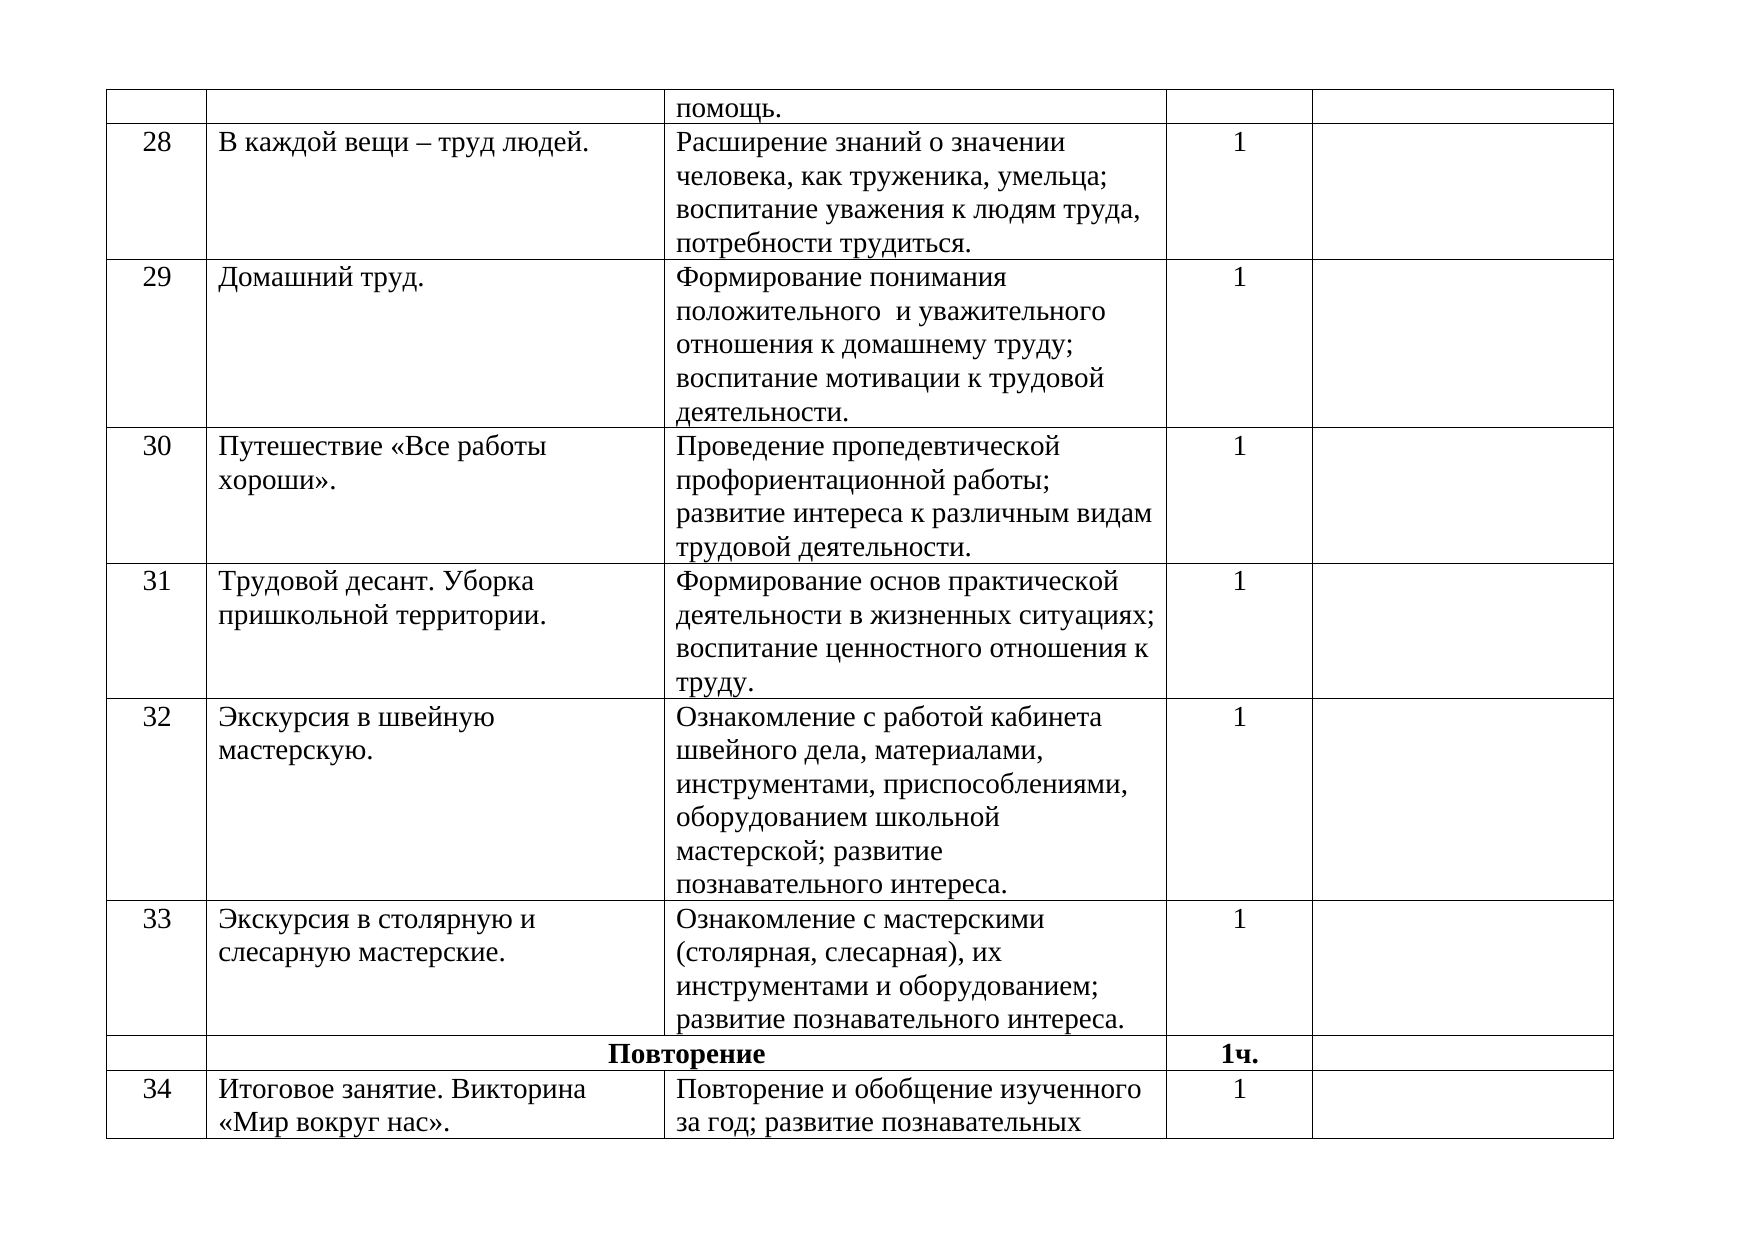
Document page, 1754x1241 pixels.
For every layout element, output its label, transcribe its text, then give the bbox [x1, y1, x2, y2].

table_cell 31 [107, 564, 206, 698]
table_cell 29 [107, 260, 206, 427]
table_cell Ознакомление с работой кабинета швейного дела, материалами, инструментами, приспособлениями, оборудованием школьной мастерской; развитие познавательного интереса. [665, 699, 1166, 900]
table_cell 1 [1167, 699, 1312, 900]
table_cell Расширение знаний о значении человека, как труженика, умельца; воспитание уважения к людям труда, потребности трудиться. [665, 124, 1166, 258]
table_cell Экскурсия в швейную мастерскую. [207, 699, 664, 900]
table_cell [665, 90, 1166, 123]
table_cell 32 [107, 699, 206, 900]
table_cell Экскурсия в столярную и слесарную мастерские. [207, 901, 664, 1035]
table_cell Повторение [207, 1036, 1166, 1070]
table_cell 34 [107, 1071, 206, 1138]
table_cell [1313, 260, 1613, 427]
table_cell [665, 1071, 1166, 1138]
table_cell Путешествие «Все работы хороши». [207, 428, 664, 562]
table_cell [1313, 1071, 1613, 1138]
table_cell Формирование понимания положительного и уважительного отношения к домашнему труду; воспитание мотивации к трудовой деятельности. [665, 260, 1166, 427]
table_cell [1313, 901, 1613, 1035]
table_cell 1 [1167, 260, 1312, 427]
table_cell 1 [1167, 564, 1312, 698]
table_cell 1 [1167, 90, 1312, 123]
table_cell Проведение пропедевтической профориентационной работы; развитие интереса к различным видам трудовой деятельности. [665, 428, 1166, 562]
table_cell 1 [1167, 124, 1312, 258]
table_cell Ознакомление с мастерскими (столярная, слесарная), их инструментами и оборудованием; развитие познавательного интереса. [665, 901, 1166, 1035]
table_cell Формирование основ практической деятельности в жизненных ситуациях; воспитание ценностного отношения к труду. [665, 564, 1166, 698]
table_cell 1 [1167, 1071, 1312, 1138]
table_cell 27 [107, 90, 206, 123]
table_cell 33 [107, 901, 206, 1035]
table_cell В каждой вещи – труд людей. [207, 124, 664, 258]
table_cell [1313, 428, 1613, 562]
table_cell Домашний труд. [207, 260, 664, 427]
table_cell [207, 1071, 664, 1138]
table_cell [1313, 1036, 1613, 1070]
table_cell 30 [107, 428, 206, 562]
table_cell [1313, 564, 1613, 698]
table_cell [107, 1036, 206, 1070]
table_cell [1313, 699, 1613, 900]
table_cell 1 [1167, 901, 1312, 1035]
table_cell 1ч. [1167, 1036, 1312, 1070]
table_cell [207, 90, 664, 123]
table_cell 28 [107, 124, 206, 258]
table_cell [1313, 124, 1613, 258]
table_cell 1 [1167, 428, 1312, 562]
table_cell [1313, 90, 1613, 123]
table_cell Трудовой десант. Уборка пришкольной территории. [207, 564, 664, 698]
